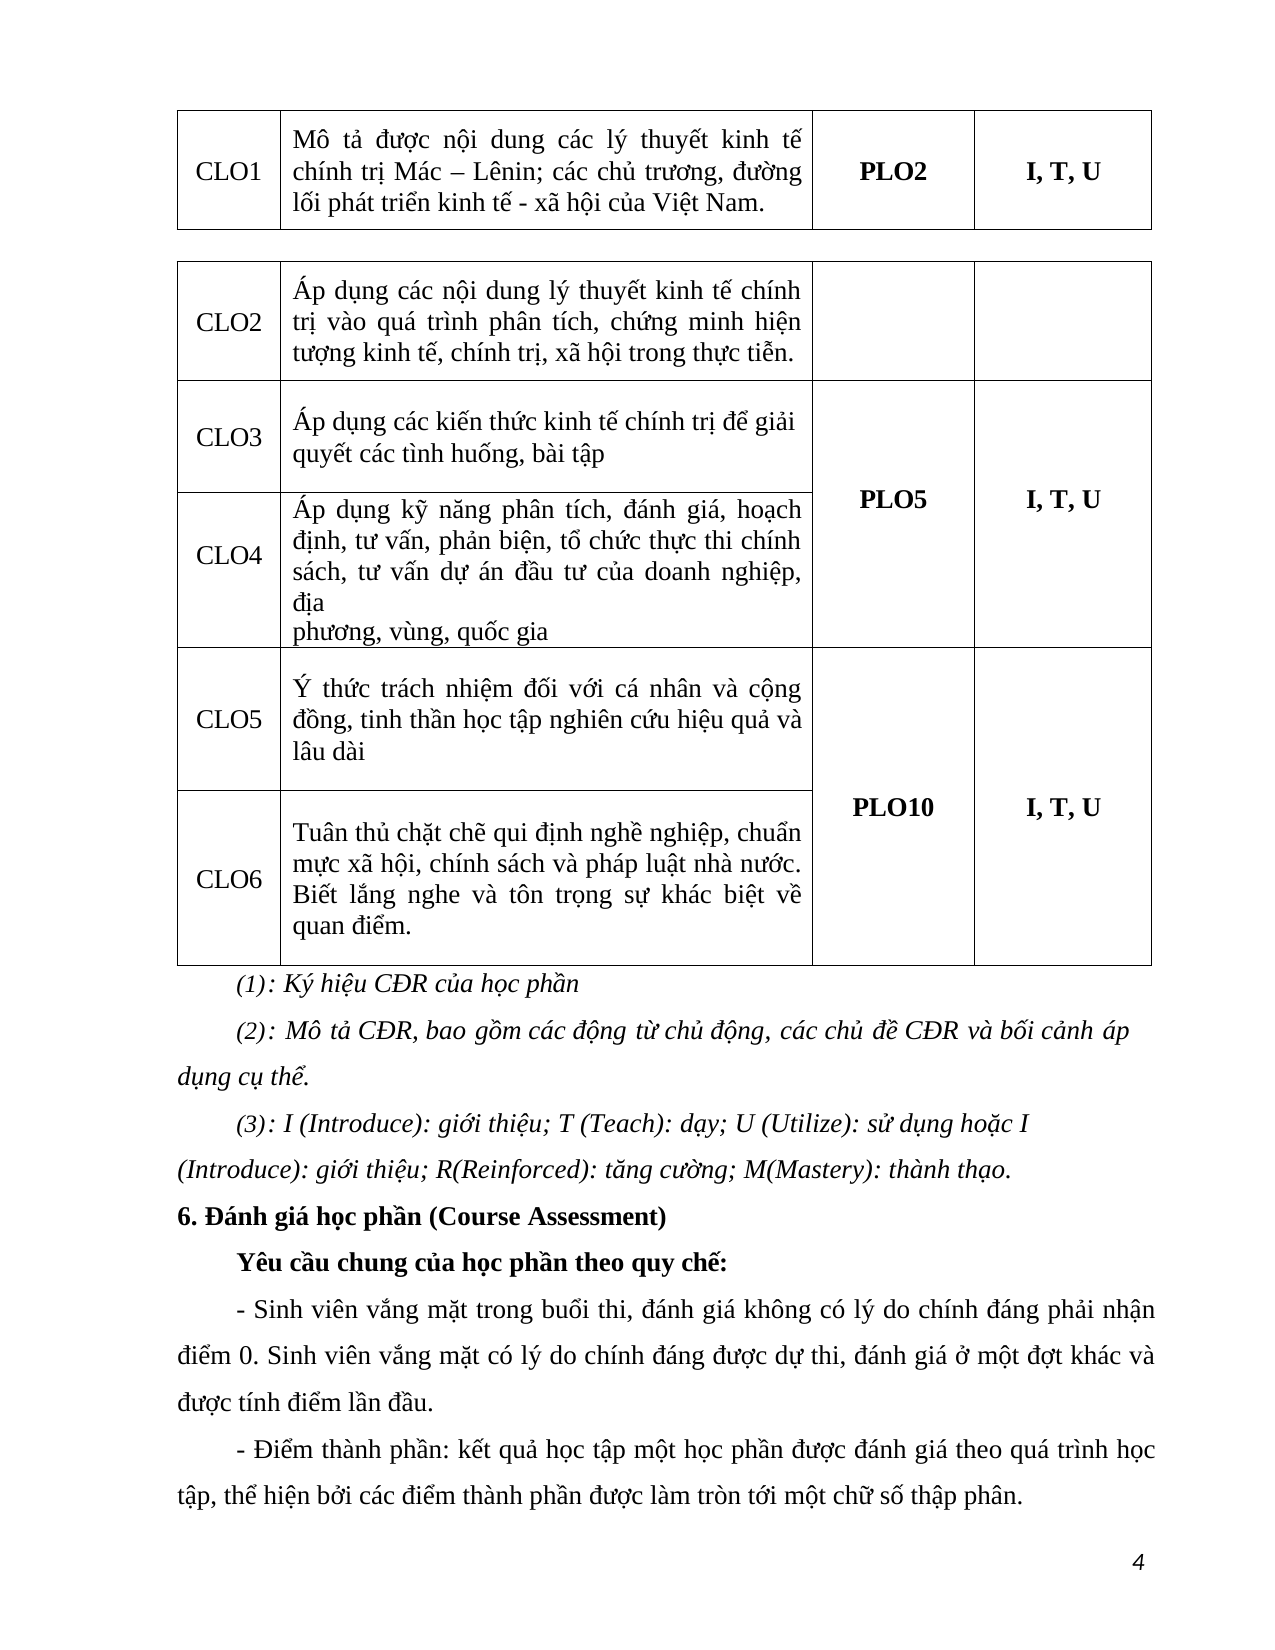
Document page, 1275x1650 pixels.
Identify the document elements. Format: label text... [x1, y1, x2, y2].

table_cell CLO4 [178, 493, 280, 647]
table_header Áp dụng các nội dung lý thuyết kinh tế chính trị vào quá trình phân tích, chứng minh hiện tượng kinh tế, chính trị, xã hội trong thực tiễn. [281, 262, 812, 379]
table_cell CLO3 [178, 381, 280, 492]
table_cell CLO6 [178, 791, 280, 964]
text Yêu cầu chung của học phần theo quy chế: [236, 1246, 1200, 1277]
table_cell I, T, U [975, 381, 1151, 647]
table_cell CLO5 [178, 648, 280, 790]
table_cell Ý thức trách nhiệm đối với cá nhân và cộng đồng, tinh thần học tập nghiên cứu hiệu quả và lâu dài [281, 648, 812, 790]
table_cell Áp dụng kỹ năng phân tích, đánh giá, hoạch định, tư vấn, phản biện, tổ chức thực thi chính sách, tư vấn dự án đầu tư của doanh nghiệp, địa phương, vùng, quốc gia [281, 493, 812, 647]
table_header [813, 262, 974, 379]
list Sinh viên vắng mặt trong buổi thi, đánh giá không có lý do chính đáng phải nhận điểm 0. Sinh viên vắng mặt có lý do chính đáng được dự thi, đánh giá ở một đợt khác và được tính điểm lần đầu. [177, 1293, 1157, 1417]
table_cell I, T, U [975, 648, 1151, 964]
table_cell I, T, U [975, 111, 1151, 229]
table_cell Mô tả được nội dung các lý thuyết kinh tế chính trị Mác – Lênin; các chủ trương, đường lối phát triển kinh tế - xã hội của Việt Nam. [281, 111, 812, 229]
table_header CLO2 [178, 262, 280, 379]
table_cell PLO2 [813, 111, 974, 229]
list : I (Introduce): giới thiệu; T (Teach): dạy; U (Utilize): sử dụng hoặc I (Introduce): giới thiệu; R(Reinforced): tăng cường; M(Mastery): thành thạo. [177, 1107, 1156, 1184]
list Đánh giá học phần (Course Assessment) [177, 1200, 1200, 1231]
table_cell Áp dụng các kiến thức kinh tế chính trị để giải quyết các tình huống, bài tập [281, 381, 812, 492]
table_cell Tuân thủ chặt chẽ qui định nghề nghiệp, chuẩn mực xã hội, chính sách và pháp luật nhà nước. Biết lắng nghe và tôn trọng sự khác biệt về quan điểm. [281, 791, 812, 964]
list Điểm thành phần: kết quả học tập một học phần được đánh giá theo quá trình học tập, thể hiện bởi các điểm thành phần được làm tròn tới một chữ số thập phân. [177, 1433, 1157, 1510]
list : Ký hiệu CĐR của học phần [236, 967, 1200, 998]
table_cell CLO1 [178, 111, 280, 229]
list : Mô tả CĐR, bao gồm các động từ chủ động, các chủ đề CĐR và bối cảnh áp dụng cụ thể. [177, 1014, 1148, 1091]
table_header [975, 262, 1151, 379]
table_cell PLO5 [813, 381, 974, 647]
table_cell PLO10 [813, 648, 974, 964]
